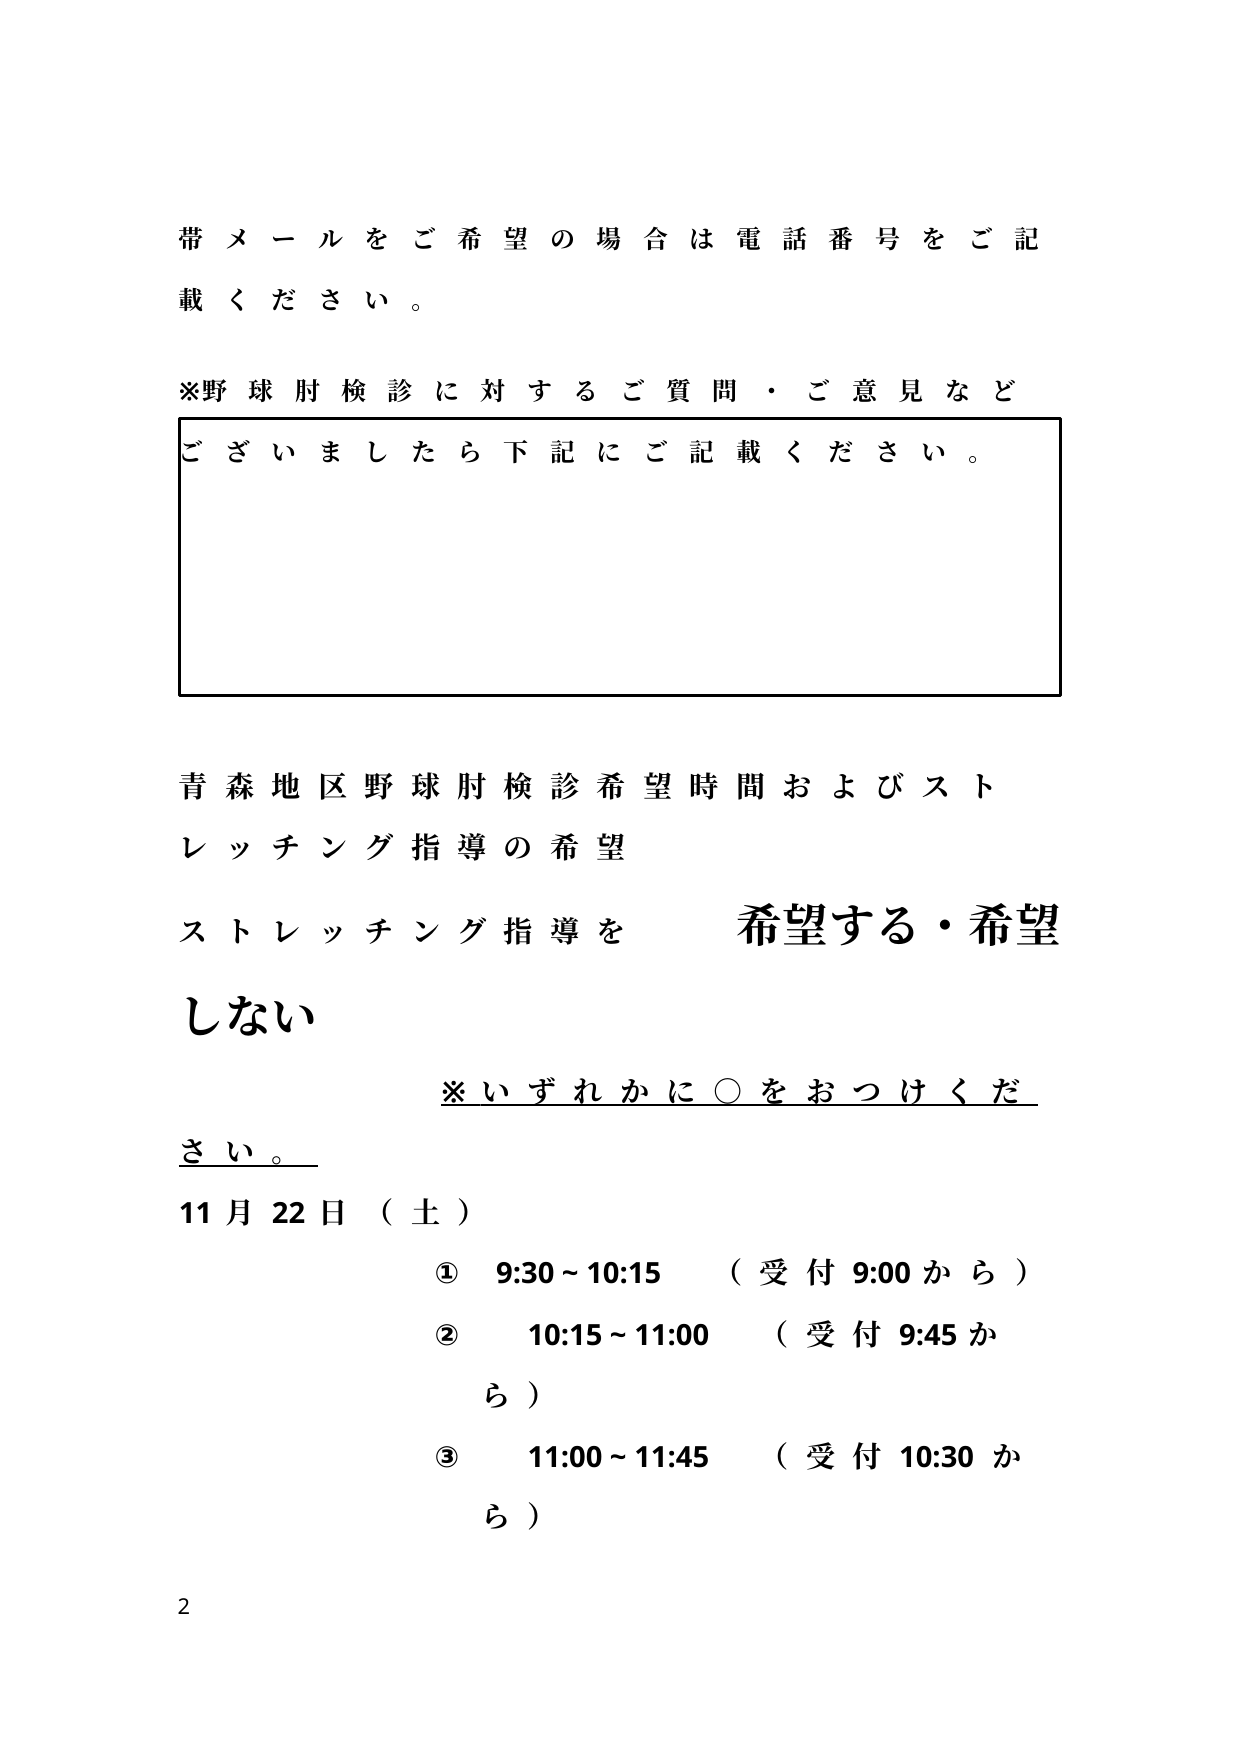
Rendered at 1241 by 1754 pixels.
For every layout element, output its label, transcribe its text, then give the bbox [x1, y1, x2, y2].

list 11:00 ~ 11:45 （受付10:30から） [431, 1424, 1061, 1546]
text ※いずれかに○をおつけください。 [179, 1059, 1061, 1181]
text 11月22日（土） [179, 1181, 1061, 1242]
text 青森地区野球肘検診希望時間およびストレッチング指導の希望 [179, 755, 1061, 877]
text ストレッチング指導を 希望する・希望しない [179, 877, 1061, 1059]
list 9:30 ~ 10:15 （受付9:00から） [431, 1242, 1061, 1302]
list 10:15 ~ 11:00 （受付9:45から） [431, 1302, 1061, 1424]
text ※野球肘検診に対するご質問・ご意見などございましたら下記にご記載ください。 [181, 420, 1059, 481]
text ※野球肘検診に対するご質問・ご意見などございましたら下記にご記載ください。 [179, 359, 1061, 417]
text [179, 207, 1061, 329]
